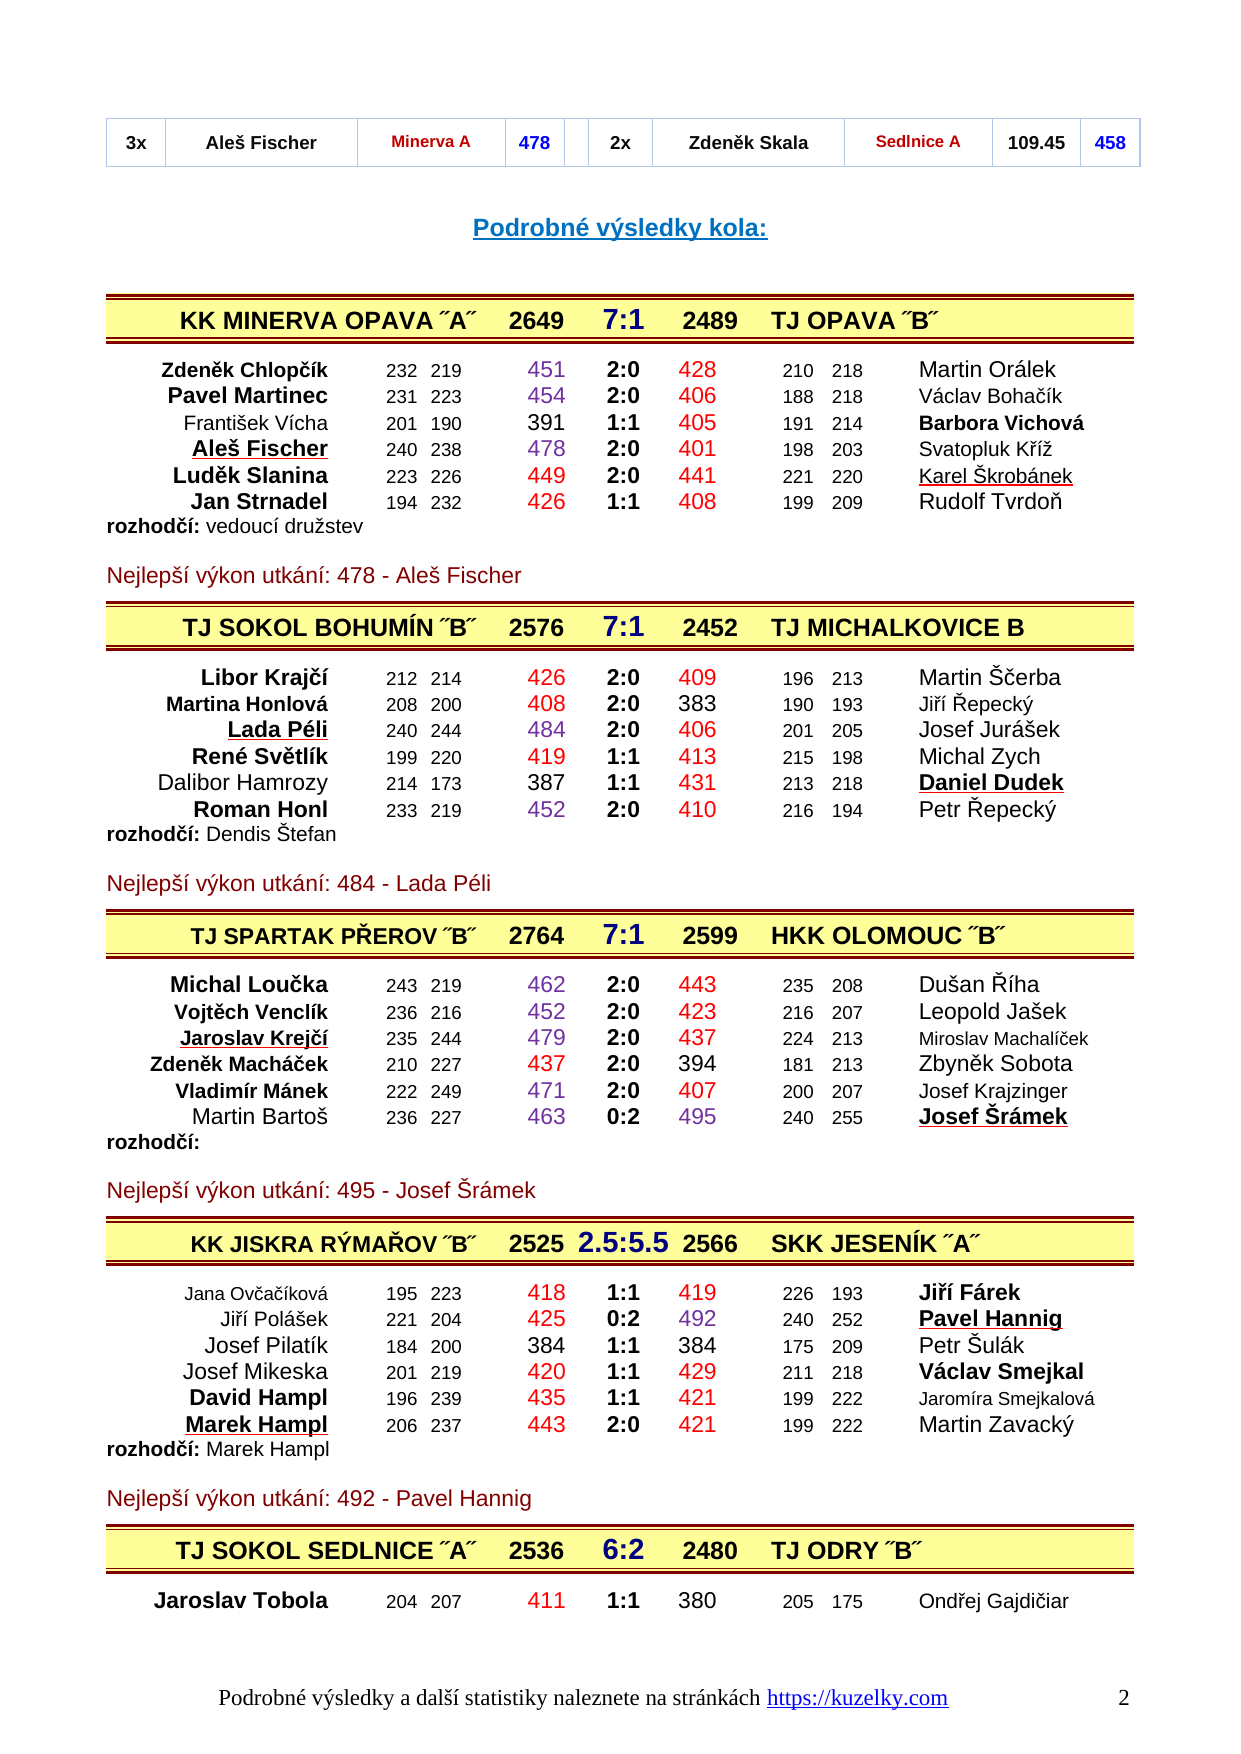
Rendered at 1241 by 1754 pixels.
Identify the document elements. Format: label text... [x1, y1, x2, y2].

text František Vícha 201 190 391 1:1 405 191 214 Barbora Vichová [106, 409, 1134, 435]
text Dalibor Hamrozy 214 173 387 1:1 431 213 218 Daniel Dudek [106, 769, 1134, 796]
text KK Minerva Opava ˝A˝ 2649 7:1 2489 TJ Opava ˝B˝ [106, 300, 1134, 337]
text TJ Spartak Přerov ˝B˝ 2764 7:1 2599 HKK Olomouc ˝B˝ [106, 915, 1134, 953]
table_cell 478 [506, 119, 564, 166]
text rozhodčí: vedoucí družstev [106, 514, 1134, 538]
table_cell 2x [589, 119, 652, 166]
text Nejlepší výkon utkání: 492 - Pavel Hannig [106, 1485, 1134, 1511]
text Nejlepší výkon utkání: 478 - Aleš Fischer [106, 562, 1134, 588]
text David Hampl 196 239 435 1:1 421 199 222 Jaromíra Smejkalová [106, 1384, 1134, 1411]
text TJ Sokol Bohumín ˝B˝ 2576 7:1 2452 TJ Michalkovice B [106, 607, 1134, 645]
text Michal Loučka 243 219 462 2:0 443 235 208 Dušan Říha [106, 971, 1134, 998]
text Podrobné výsledky kola: [94, 213, 1145, 242]
text Vojtěch Venclík 236 216 452 2:0 423 216 207 Leopold Jašek [106, 998, 1134, 1024]
text Libor Krajčí 212 214 426 2:0 409 196 213 Martin Ščerba [106, 664, 1134, 690]
text Zdeněk Macháček 210 227 437 2:0 394 181 213 Zbyněk Sobota [106, 1050, 1134, 1077]
text rozhodčí: [106, 1129, 1134, 1153]
text Pavel Martinec 231 223 454 2:0 406 188 218 Václav Bohačík [106, 382, 1134, 409]
text Marek Hampl 206 237 443 2:0 421 199 222 Martin Zavacký [106, 1411, 1134, 1437]
table_cell 109.45 [993, 119, 1080, 166]
text Nejlepší výkon utkání: 484 - Lada Péli [106, 870, 1134, 896]
table_cell Minerva A [358, 119, 505, 166]
table_cell Zdeněk Skala [653, 119, 844, 166]
table_cell 458 [1081, 119, 1139, 166]
text Nejlepší výkon utkání: 495 - Josef Šrámek [106, 1177, 1134, 1204]
text Josef Pilatík 184 200 384 1:1 384 175 209 Petr Šulák [106, 1332, 1134, 1358]
text Zdeněk Chlopčík 232 219 451 2:0 428 210 218 Martin Orálek [106, 356, 1134, 382]
text Lada Péli 240 244 484 2:0 406 201 205 Josef Jurášek [106, 716, 1134, 743]
text Jiří Polášek 221 204 425 0:2 492 240 252 Pavel Hannig [106, 1305, 1134, 1332]
text Luděk Slanina 223 226 449 2:0 441 221 220 Karel Škrobánek [106, 462, 1134, 488]
text Martin Bartoš 236 227 463 0:2 495 240 255 Josef Šrámek [106, 1103, 1134, 1129]
text KK Jiskra Rýmařov ˝B˝ 2525 2.5:5.5 2566 SKK Jeseník ˝A˝ [106, 1223, 1134, 1260]
table_cell Aleš Fischer [166, 119, 357, 166]
text Jaroslav Krejčí 235 244 479 2:0 437 224 213 Miroslav Machalíček [106, 1024, 1134, 1050]
text Aleš Fischer 240 238 478 2:0 401 198 203 Svatopluk Kříž [106, 435, 1134, 462]
text rozhodčí: Dendis Štefan [106, 822, 1134, 846]
table_cell Sedlnice A [845, 119, 992, 166]
text TJ Sokol Sedlnice ˝A˝ 2536 6:2 2480 TJ Odry ˝B˝ [106, 1530, 1134, 1568]
text Jana Ovčačíková 195 223 418 1:1 419 226 193 Jiří Fárek [106, 1279, 1134, 1305]
text Josef Mikeska 201 219 420 1:1 429 211 218 Václav Smejkal [106, 1358, 1134, 1384]
text René Světlík 199 220 419 1:1 413 215 198 Michal Zych [106, 743, 1134, 769]
text Jan Strnadel 194 232 426 1:1 408 199 209 Rudolf Tvrdoň [106, 488, 1134, 514]
table_cell 3x [107, 119, 165, 166]
text Roman Honl 233 219 452 2:0 410 216 194 Petr Řepecký [106, 796, 1134, 822]
text Jaroslav Tobola 204 207 411 1:1 380 205 175 Ondřej Gajdičiar [106, 1587, 1134, 1613]
text Vladimír Mánek 222 249 471 2:0 407 200 207 Josef Krajzinger [106, 1077, 1134, 1103]
text Martina Honlová 208 200 408 2:0 383 190 193 Jiří Řepecký [106, 690, 1134, 716]
text rozhodčí: Marek Hampl [106, 1437, 1134, 1461]
